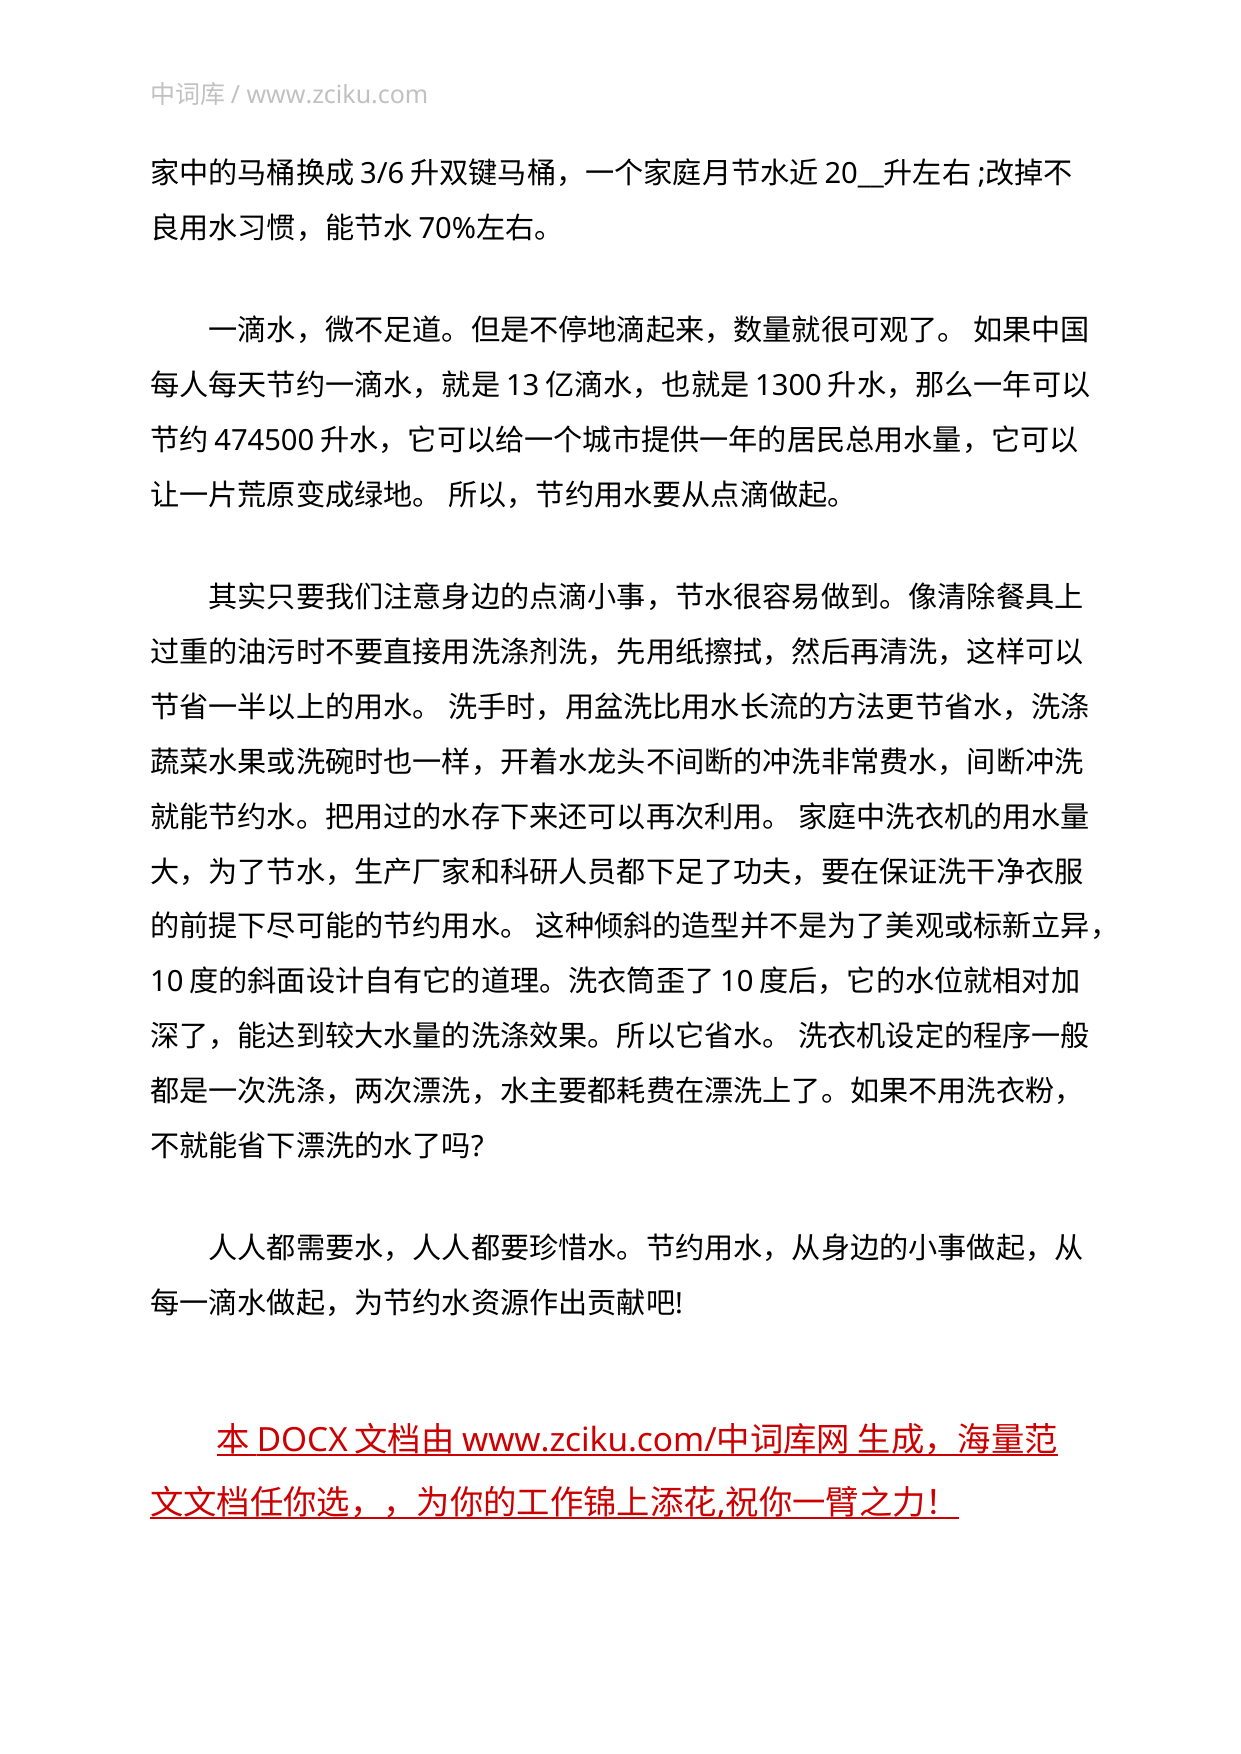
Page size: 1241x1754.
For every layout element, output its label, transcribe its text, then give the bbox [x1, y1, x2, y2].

text 其实只要我们注意身边的点滴小事，节水很容易做到。像清除餐具上过重的油污时不要直接用洗涤剂洗，先用纸擦拭，然后再清洗，这样可以节省一半以上的用水。 洗手时，用盆洗比用水长流的方法更节省水，洗涤蔬菜水果或洗碗时也一样，开着水龙头不间断的冲洗非常费水，间断冲洗就能节约水。把用过的水存下来还可以再次利用。 家庭中洗衣机的用水量大，为了节水，生产厂家和科研人员都下足了功夫，要在保证洗干净衣服的前提下尽可能的节约用水。 这种倾斜的造型并不是为了美观或标新立异，10度的斜面设计自有它的道理。洗衣筒歪了10度后，它的水位就相对加深了，能达到较大水量的洗涤效果。所以它省水。 洗衣机设定的程序一般都是一次洗涤，两次漂洗，水主要都耗费在漂洗上了。如果不用洗衣粉，不就能省下漂洗的水了吗? [150, 574, 1090, 1165]
text 本DOCX文档由 www.zciku.com/中词库网 生成，海量范文文档任你选，，为你的工作锦上添花,祝你一臂之力！ [150, 1413, 1090, 1524]
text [150, 150, 1090, 247]
text 一滴水，微不足道。但是不停地滴起来，数量就很可观了。 如果中国每人每天节约一滴水，就是13亿滴水，也就是1300升水，那么一年可以节约474500升水，它可以给一个城市提供一年的居民总用水量，它可以让一片荒原变成绿地。 所以，节约用水要从点滴做起。 [150, 307, 1090, 514]
text 人人都需要水，人人都要珍惜水。节约用水，从身边的小事做起，从每一滴水做起，为节约水资源作出贡献吧! [150, 1225, 1090, 1322]
